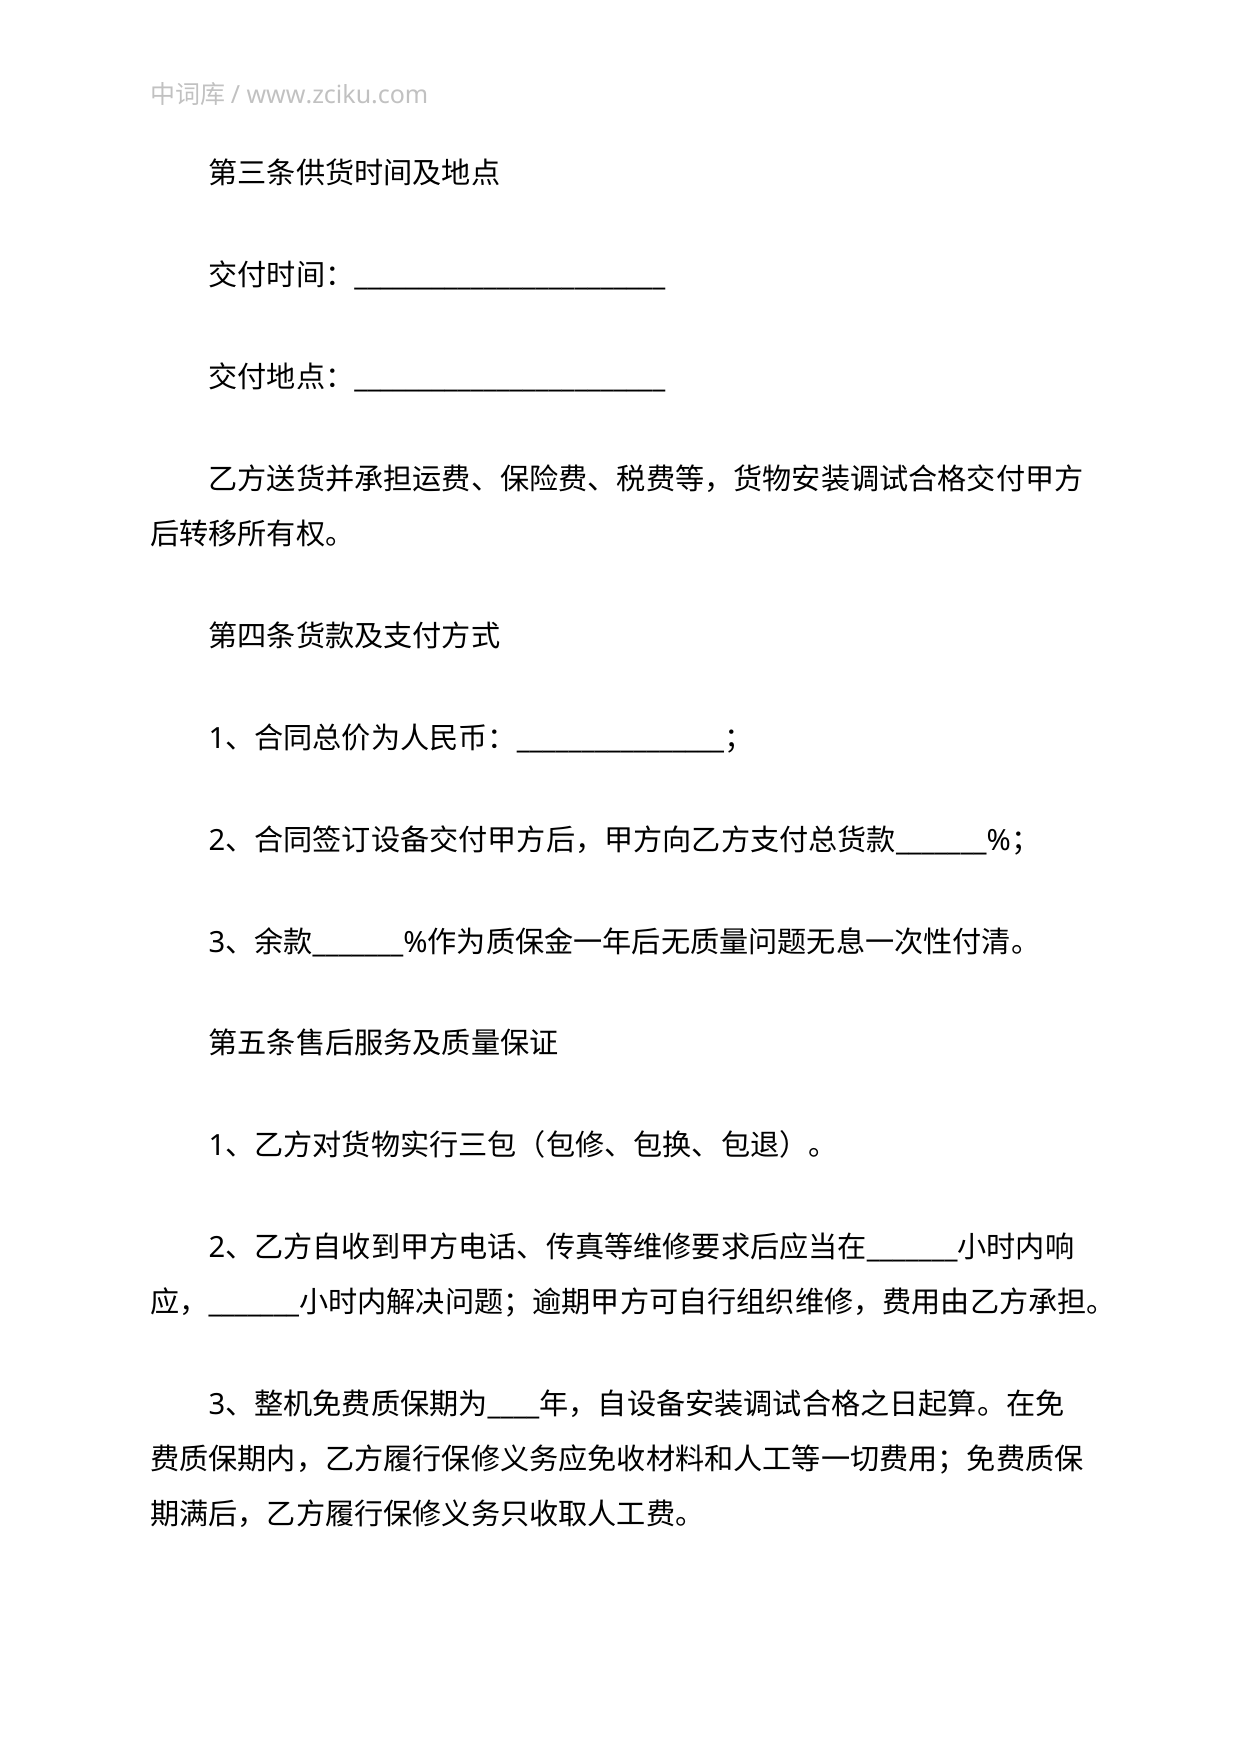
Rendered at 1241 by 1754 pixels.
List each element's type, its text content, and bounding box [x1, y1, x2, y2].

text 第四条货款及支付方式 [150, 612, 1090, 655]
text 1、合同总价为人民币：________________； [150, 714, 1090, 757]
text 3、余款_______%作为质保金一年后无质量问题无息一次性付清。 [150, 918, 1090, 961]
text 3、整机免费质保期为____年，自设备安装调试合格之日起算。在免费质保期内，乙方履行保修义务应免收材料和人工等一切费用；免费质保期满后，乙方履行保修义务只收取人工费。 [150, 1381, 1090, 1533]
text 1、乙方对货物实行三包（包修、包换、包退）。 [150, 1122, 1090, 1164]
text 第三条供货时间及地点 [150, 150, 1090, 192]
text 交付地点：________________________ [150, 354, 1090, 396]
text 交付时间：________________________ [150, 252, 1090, 294]
text 乙方送货并承担运费、保险费、税费等，货物安装调试合格交付甲方后转移所有权。 [150, 456, 1090, 553]
text 第五条售后服务及质量保证 [150, 1020, 1090, 1062]
text 2、乙方自收到甲方电话、传真等维修要求后应当在_______小时内响应，_______小时内解决问题；逾期甲方可自行组织维修，费用由乙方承担。 [150, 1224, 1090, 1321]
text 2、合同签订设备交付甲方后，甲方向乙方支付总货款_______%； [150, 816, 1090, 858]
